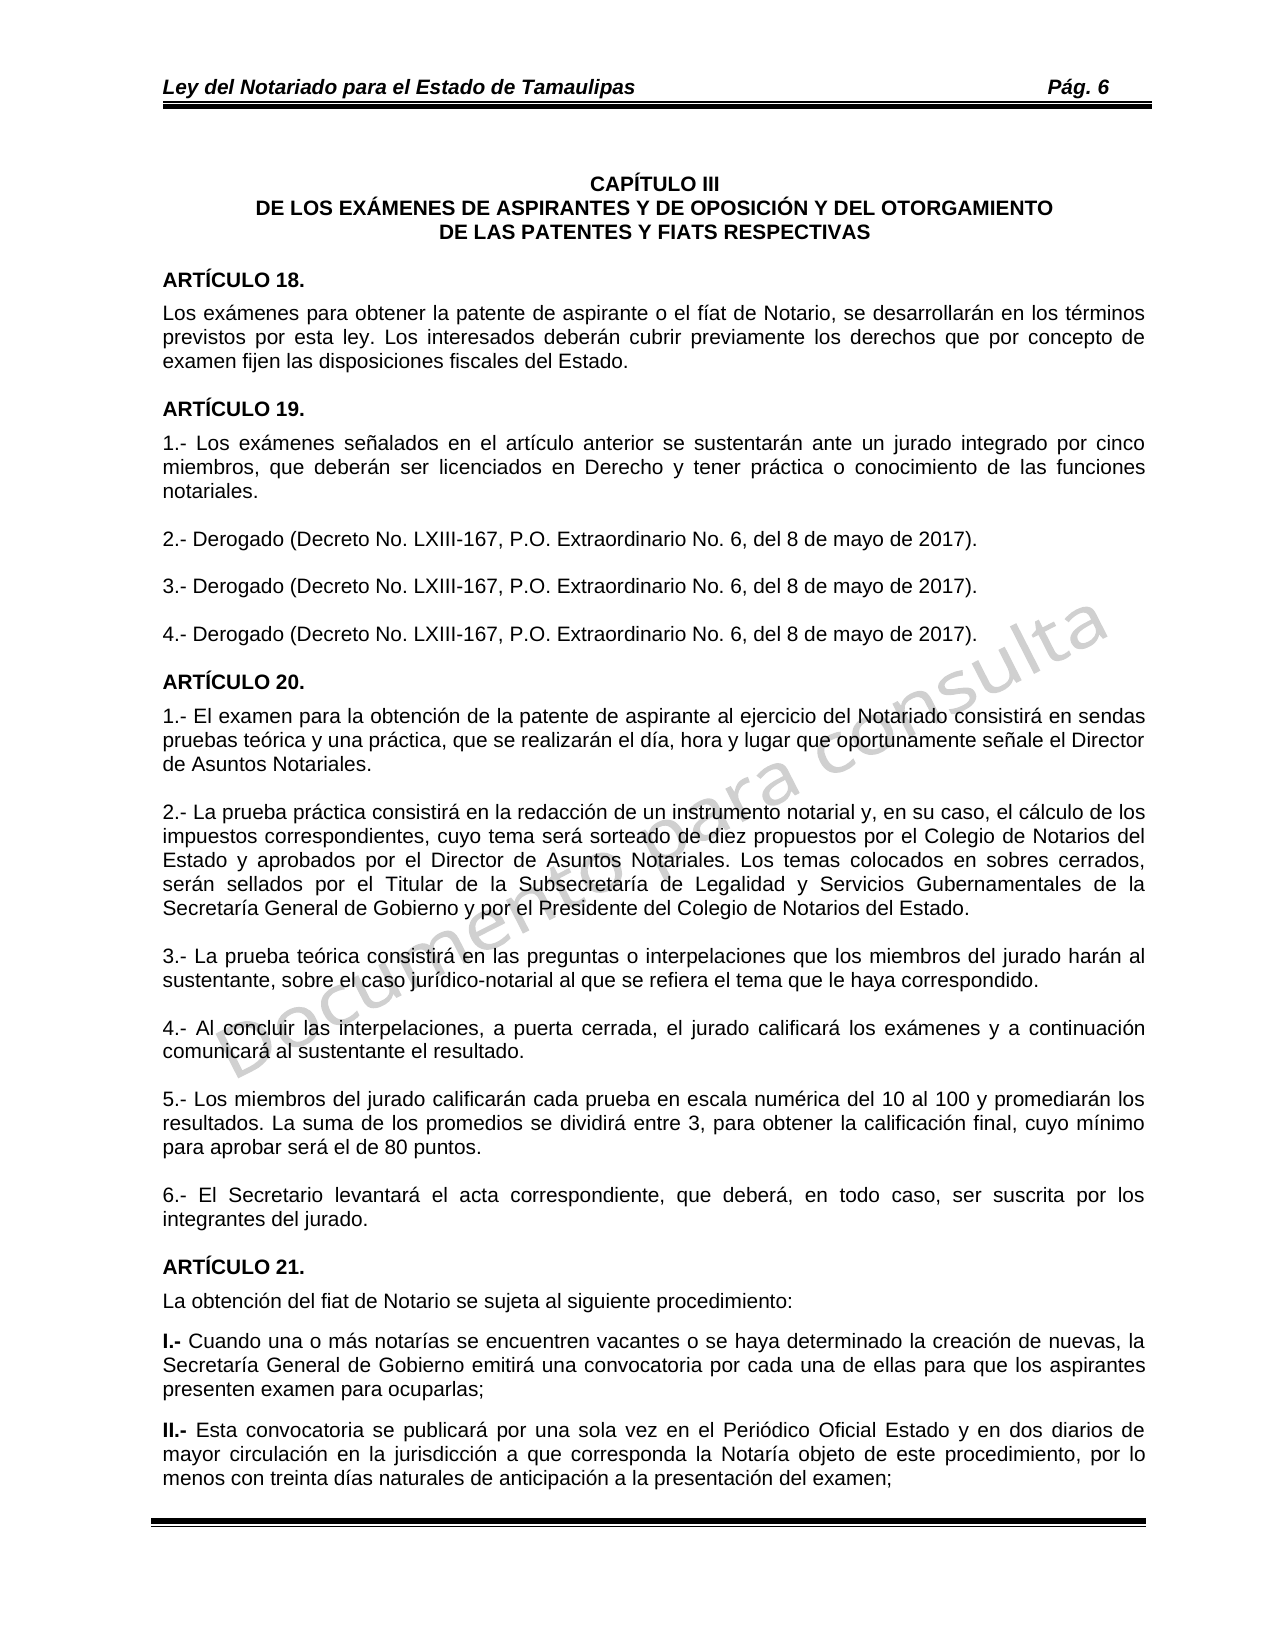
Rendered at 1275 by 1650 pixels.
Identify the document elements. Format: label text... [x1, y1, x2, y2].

title 2.- La prueba práctica consistirá en la redacción de un instrumento notarial y, en su caso, el cálculo de los impuestos correspondientes, cuyo tema será sorteado de diez propuestos por el Colegio de Notarios del Estado y aprobados por el Director de Asuntos Notariales. Los temas colocados en sobres cerrados, serán sellados por el Titular de la Subsecretaría de Legalidad y Servicios Gubernamentales de la Secretaría General de Gobierno y por el Presidente del Colegio de Notarios del Estado. [162, 800, 1147, 919]
title ARTÍCULO 21. [162, 1255, 1147, 1279]
title ARTÍCULO 19. [162, 397, 1147, 421]
title Los exámenes para obtener la patente de aspirante o el fíat de Notario, se desarrollarán en los términos previstos por esta ley. Los interesados deberán cubrir previamente los derechos que por concepto de examen fijen las disposiciones fiscales del Estado. [162, 301, 1147, 373]
title 5.- Los miembros del jurado calificarán cada prueba en escala numérica del 10 al 100 y promediarán los resultados. La suma de los promedios se dividirá entre 3, para obtener la calificación final, cuyo mínimo para aprobar será el de 80 puntos. [162, 1087, 1147, 1159]
title ARTÍCULO 18. [162, 267, 1147, 291]
text I.- Cuando una o más notarías se encuentren vacantes o se haya determinado la creación de nuevas, la Secretaría General de Gobierno emitirá una convocatoria por cada una de ellas para que los aspirantes presenten examen para ocuparlas; [162, 1329, 1147, 1401]
title DE LAS PATENTES Y FIATS RESPECTIVAS [162, 219, 1147, 243]
title 2.- Derogado (Decreto No. LXIII-167, P.O. Extraordinario No. 6, del 8 de mayo de 2017). [162, 526, 1147, 550]
title DE LOS EXÁMENES DE ASPIRANTES Y DE OPOSICIÓN Y DEL OTORGAMIENTO [162, 196, 1147, 219]
title 4.- Derogado (Decreto No. LXIII-167, P.O. Extraordinario No. 6, del 8 de mayo de 2017). [162, 622, 1147, 646]
title 1.- El examen para la obtención de la patente de aspirante al ejercicio del Notariado consistirá en sendas pruebas teórica y una práctica, que se realizarán el día, hora y lugar que oportunamente señale el Director de Asuntos Notariales. [162, 704, 1147, 776]
title ARTÍCULO 20. [162, 670, 1147, 694]
title CAPÍTULO III [162, 172, 1147, 196]
title 4.- Al concluir las interpelaciones, a puerta cerrada, el jurado calificará los exámenes y a continuación comunicará al sustentante el resultado. [162, 1015, 1147, 1063]
title 1.- Los exámenes señalados en el artículo anterior se sustentarán ante un jurado integrado por cinco miembros, que deberán ser licenciados en Derecho y tener práctica o conocimiento de las funciones notariales. [162, 431, 1147, 502]
text II.- Esta convocatoria se publicará por una sola vez en el Periódico Oficial Estado y en dos diarios de mayor circulación en la jurisdicción a que corresponda la Notaría objeto de este procedimiento, por lo menos con treinta días naturales de anticipación a la presentación del examen; [162, 1418, 1147, 1490]
text La obtención del fiat de Notario se sujeta al siguiente procedimiento: [162, 1288, 1147, 1312]
title 6.- El Secretario levantará el acta correspondiente, que deberá, en todo caso, ser suscrita por los integrantes del jurado. [162, 1183, 1147, 1231]
title 3.- Derogado (Decreto No. LXIII-167, P.O. Extraordinario No. 6, del 8 de mayo de 2017). [162, 574, 1147, 598]
title 3.- La prueba teórica consistirá en las preguntas o interpelaciones que los miembros del jurado harán al sustentante, sobre el caso jurídico-notarial al que se refiera el tema que le haya correspondido. [162, 943, 1147, 991]
